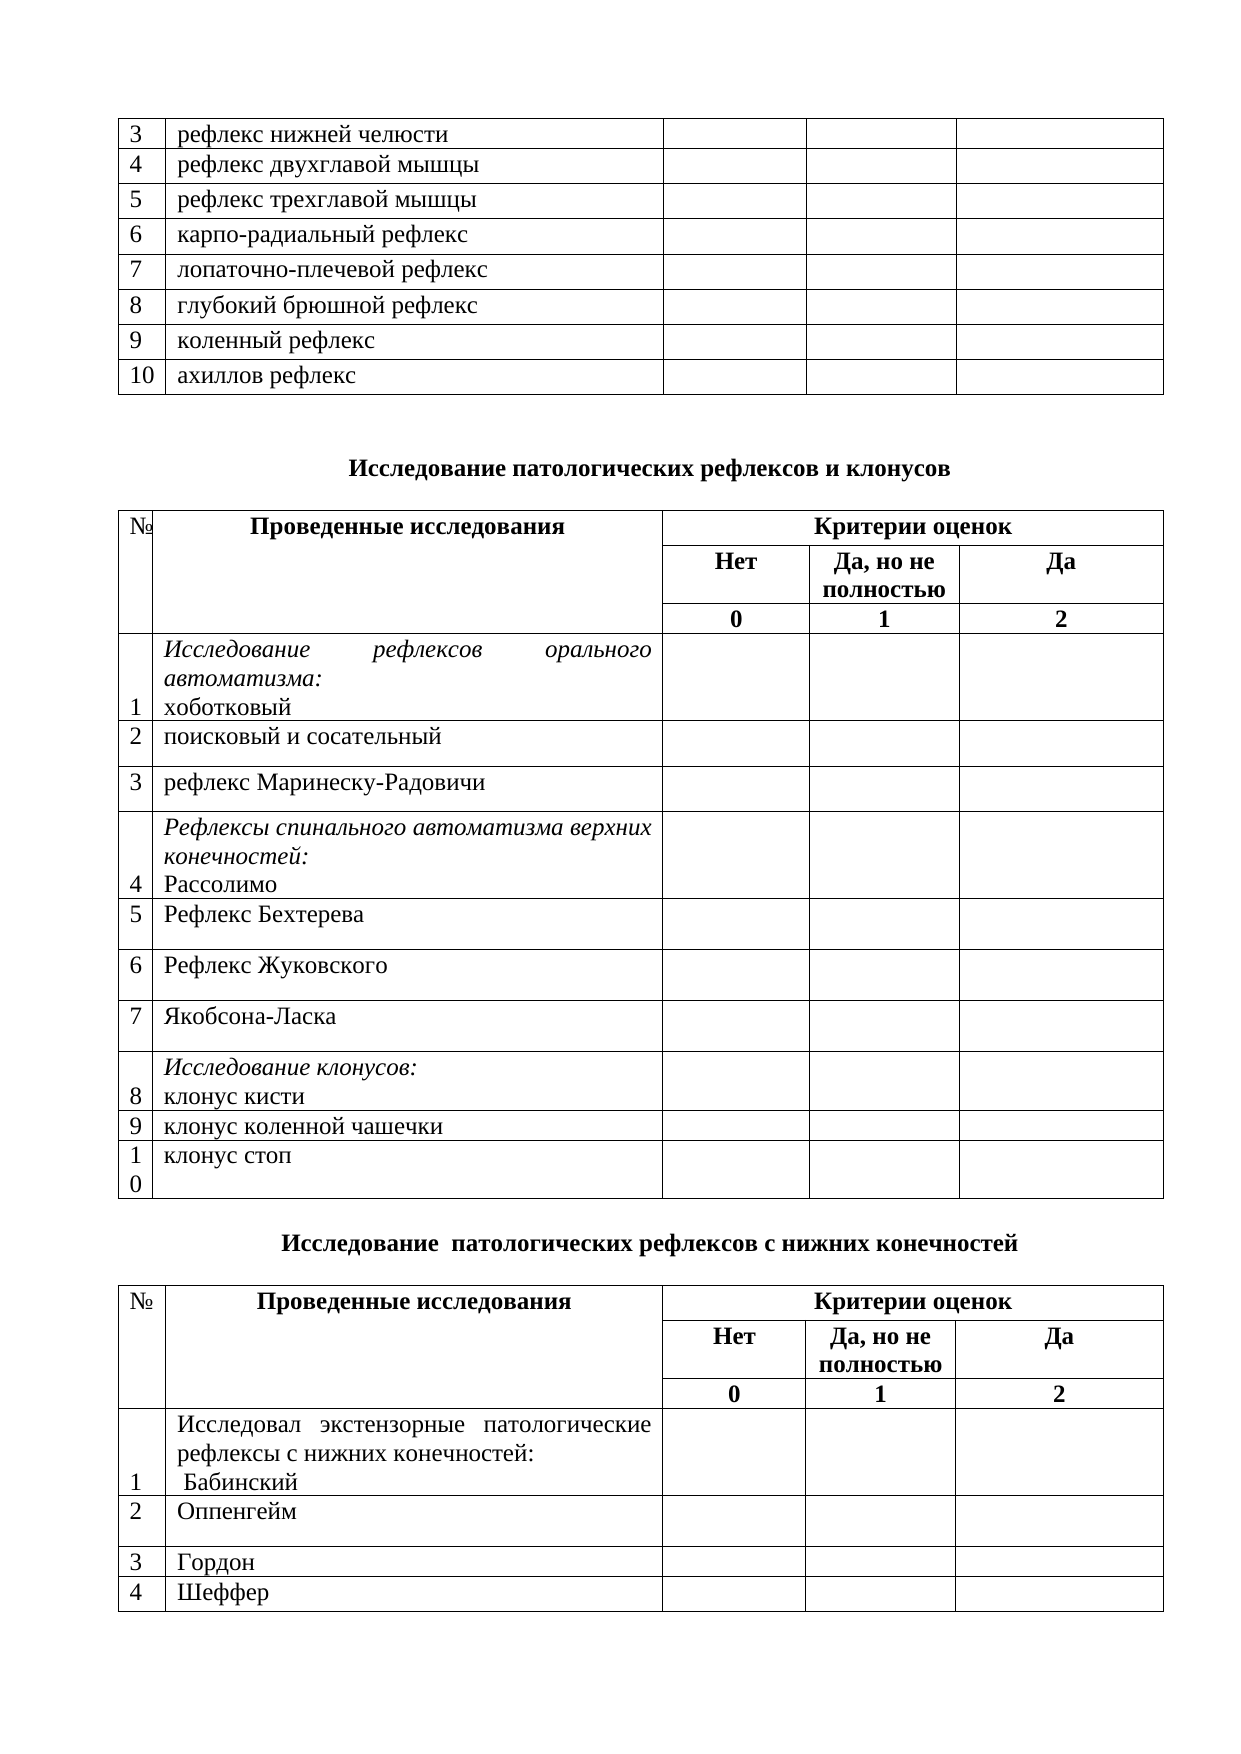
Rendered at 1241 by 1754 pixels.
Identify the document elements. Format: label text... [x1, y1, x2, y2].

table_cell [960, 950, 1163, 1000]
table_cell Шеффер [166, 1577, 662, 1611]
table_cell [960, 1111, 1163, 1139]
table_cell [957, 119, 1163, 148]
table_cell [957, 290, 1163, 324]
table_cell 0 [663, 604, 809, 633]
table_cell Рефлекс Жуковского [153, 950, 662, 1000]
table_cell [663, 899, 809, 949]
table_cell Нет [663, 546, 809, 603]
table_cell 10 [119, 1141, 152, 1198]
table_cell [810, 1052, 959, 1110]
table_cell [664, 119, 806, 148]
table_cell лопаточно-плечевой рефлекс [166, 255, 663, 289]
table_cell 4 [119, 1577, 165, 1611]
table_cell [807, 219, 956, 253]
table_cell [810, 950, 959, 1000]
table_header Критерии оценок [663, 511, 1163, 545]
table_cell [664, 255, 806, 289]
table_cell [810, 767, 959, 811]
text Исследование патологических рефлексов с нижних конечностей [118, 1228, 1181, 1257]
table_cell [663, 812, 809, 898]
table_cell 2 [119, 721, 152, 766]
table_cell 5 [119, 184, 165, 218]
table_cell [807, 149, 956, 183]
table_cell Исследовал экстензорные патологические рефлексы с нижних конечностей: Бабинский [166, 1409, 662, 1495]
table_cell [807, 290, 956, 324]
table_cell [663, 634, 809, 720]
table_cell [960, 634, 1163, 720]
table_cell рефлекс Маринеску-Радовичи [153, 767, 662, 811]
table_cell 0 [663, 1379, 805, 1408]
table_cell Да, но не полностью [810, 546, 959, 603]
table_cell [806, 1409, 955, 1495]
table_cell [664, 149, 806, 183]
table_cell [807, 184, 956, 218]
table_cell 10 [119, 360, 165, 394]
table_cell [956, 1409, 1163, 1495]
table_cell [806, 1577, 955, 1611]
table_cell Рефлекс Бехтерева [153, 899, 662, 949]
table_cell [807, 360, 956, 394]
table_cell 8 [119, 290, 165, 324]
table_cell поисковый и сосательный [153, 721, 662, 766]
table_cell [810, 721, 959, 766]
table_cell 9 [119, 325, 165, 359]
table_cell [664, 219, 806, 253]
table_cell [663, 767, 809, 811]
table_cell [663, 1001, 809, 1051]
table_cell [810, 899, 959, 949]
table_cell клонус стоп [153, 1141, 662, 1198]
table_cell клонус коленной чашечки [153, 1111, 662, 1139]
table_cell 4 [119, 149, 165, 183]
table_cell [663, 1052, 809, 1110]
table_cell 2 [119, 1496, 165, 1546]
table_cell 1 [806, 1379, 955, 1408]
table_cell 1 [810, 604, 959, 633]
table_cell [663, 1409, 805, 1495]
table_cell 2 [956, 1379, 1163, 1408]
table_cell 3 [119, 1547, 165, 1576]
table_cell Гордон [166, 1547, 662, 1576]
table_cell [663, 950, 809, 1000]
table_cell [956, 1496, 1163, 1546]
table_cell [807, 119, 956, 148]
table_cell [957, 325, 1163, 359]
table_cell Да [956, 1321, 1163, 1378]
table_cell карпо-радиальный рефлекс [166, 219, 663, 253]
table_cell Исследование рефлексов орального автоматизма: хоботковый [153, 634, 662, 720]
table_cell [806, 1496, 955, 1546]
table_cell 7 [119, 255, 165, 289]
table_cell [664, 325, 806, 359]
table_cell 4 [119, 812, 152, 898]
table_cell 7 [119, 1001, 152, 1051]
table_cell [960, 767, 1163, 811]
table_cell [960, 1001, 1163, 1051]
table_cell 1 [119, 1409, 165, 1495]
table_cell ахиллов рефлекс [166, 360, 663, 394]
table_cell 6 [119, 219, 165, 253]
table_cell [960, 1052, 1163, 1110]
table_cell [663, 721, 809, 766]
table_cell рефлекс нижней челюсти [166, 119, 663, 148]
table_cell Оппенгейм [166, 1496, 662, 1546]
table_cell [957, 184, 1163, 218]
table_cell Рефлексы спинального автоматизма верхних конечностей: Рассолимо [153, 812, 662, 898]
table_cell [663, 1577, 805, 1611]
table_cell Нет [663, 1321, 805, 1378]
table_cell [960, 812, 1163, 898]
table_cell [810, 1111, 959, 1139]
table_cell 2 [960, 604, 1163, 633]
table_cell [806, 1547, 955, 1576]
table_cell рефлекс двухглавой мышцы [166, 149, 663, 183]
table_cell рефлекс трехглавой мышцы [166, 184, 663, 218]
table_cell [957, 255, 1163, 289]
table_cell [663, 1547, 805, 1576]
table_cell [664, 290, 806, 324]
table_header Критерии оценок [663, 1286, 1163, 1320]
table_cell глубокий брюшной рефлекс [166, 290, 663, 324]
table_cell 8 [119, 1052, 152, 1110]
table_cell 5 [119, 899, 152, 949]
table_cell Да, но не полностью [806, 1321, 955, 1378]
table_cell Исследование клонусов: клонус кисти [153, 1052, 662, 1110]
table_cell [810, 634, 959, 720]
table_cell Якобсона-Ласка [153, 1001, 662, 1051]
table_cell [810, 1141, 959, 1198]
table_cell [960, 1141, 1163, 1198]
table_cell [956, 1547, 1163, 1576]
table_cell [960, 899, 1163, 949]
table_cell [663, 1111, 809, 1139]
table_cell 9 [119, 1111, 152, 1139]
table_cell [810, 1001, 959, 1051]
text Исследование патологических рефлексов и клонусов [118, 453, 1181, 482]
table_cell [810, 812, 959, 898]
table_cell [957, 360, 1163, 394]
table_cell 6 [119, 950, 152, 1000]
table_header № [119, 511, 152, 633]
table_cell 3 [119, 767, 152, 811]
table_cell [663, 1496, 805, 1546]
table_header Проведенные исследования [153, 511, 662, 633]
table_cell [663, 1141, 809, 1198]
table_cell [960, 721, 1163, 766]
table_cell коленный рефлекс [166, 325, 663, 359]
table_cell 3 [119, 119, 165, 148]
table_header № [119, 1286, 165, 1408]
table_cell [664, 184, 806, 218]
table_cell Да [960, 546, 1163, 603]
table_header Проведенные исследования [166, 1286, 662, 1408]
table_cell [957, 219, 1163, 253]
table_cell [807, 255, 956, 289]
table_cell [664, 360, 806, 394]
table_cell [957, 149, 1163, 183]
table_cell 1 [119, 634, 152, 720]
table_cell [807, 325, 956, 359]
table_cell [956, 1577, 1163, 1611]
